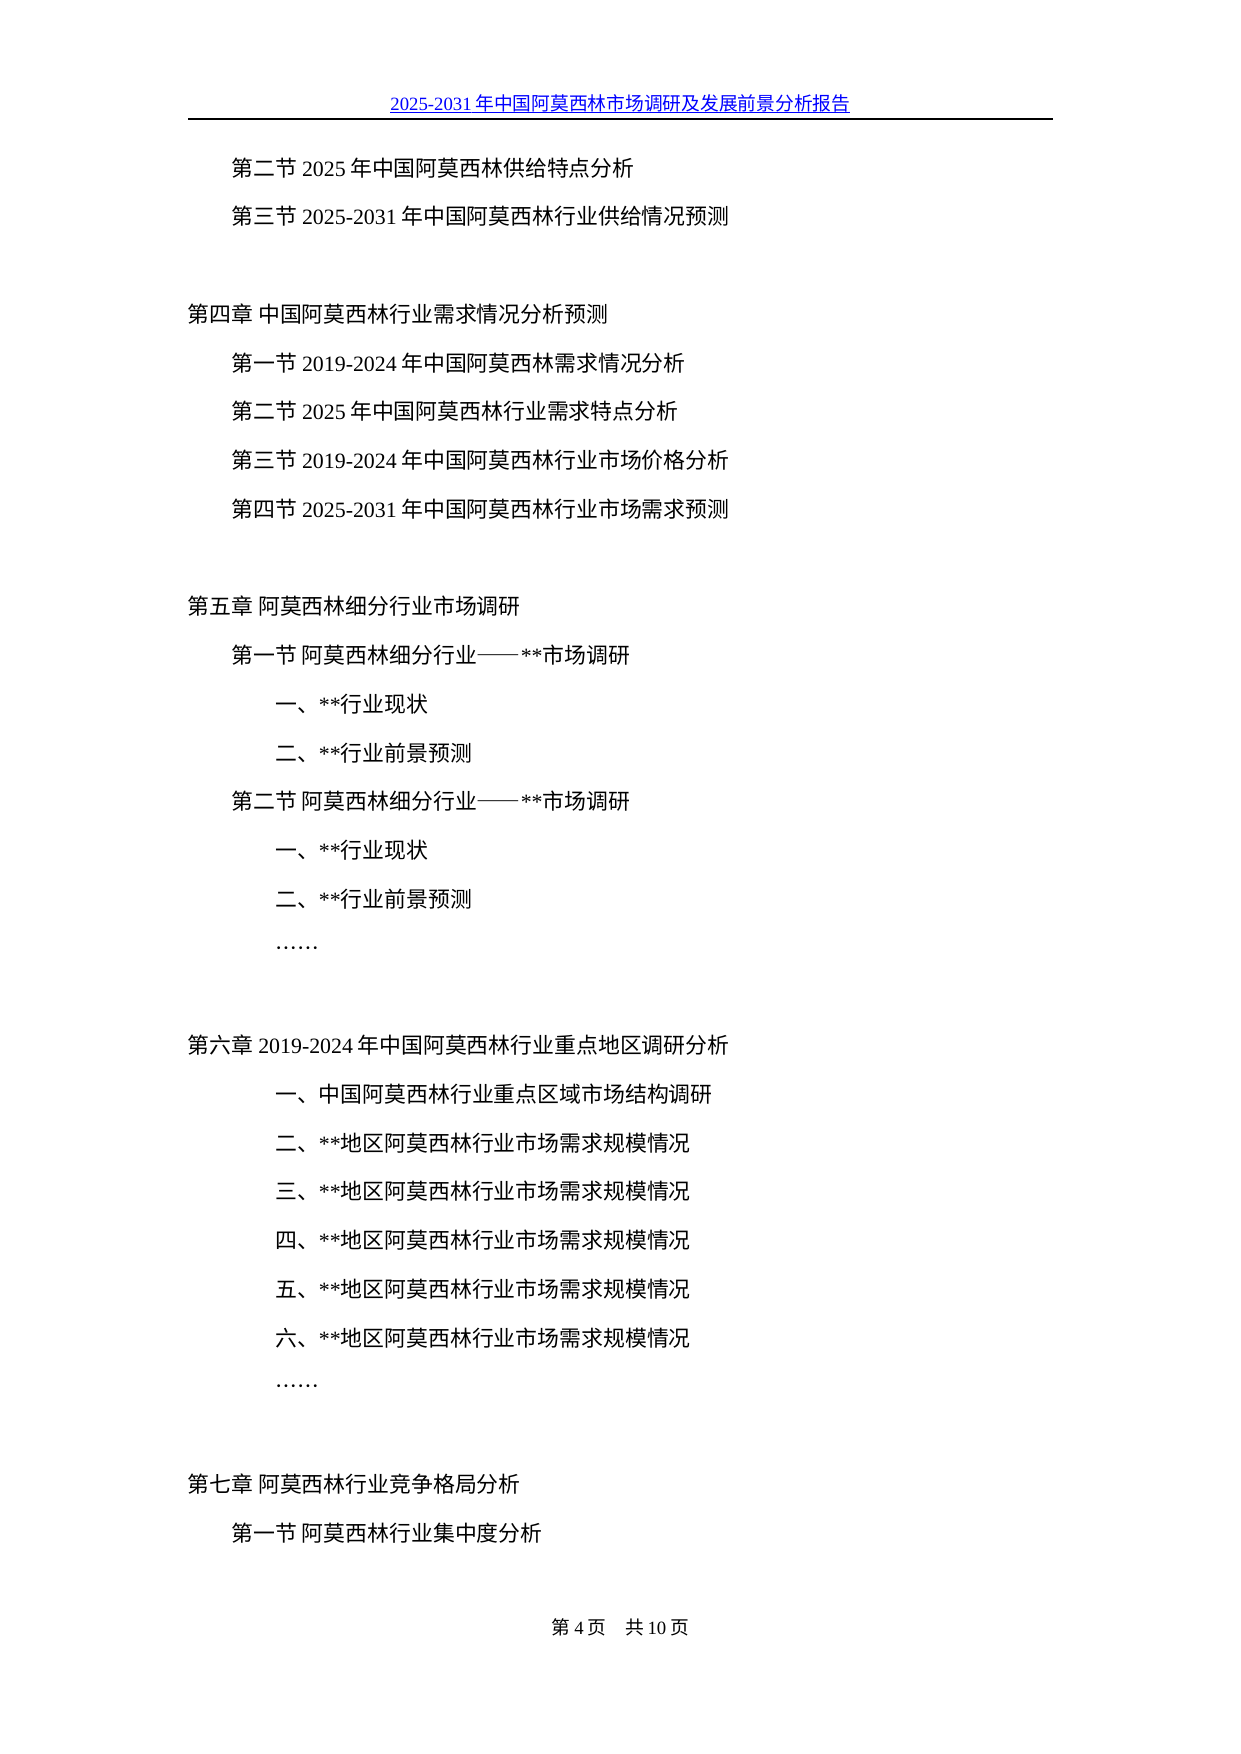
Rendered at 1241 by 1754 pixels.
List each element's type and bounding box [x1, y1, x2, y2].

text [187, 150, 1053, 1548]
